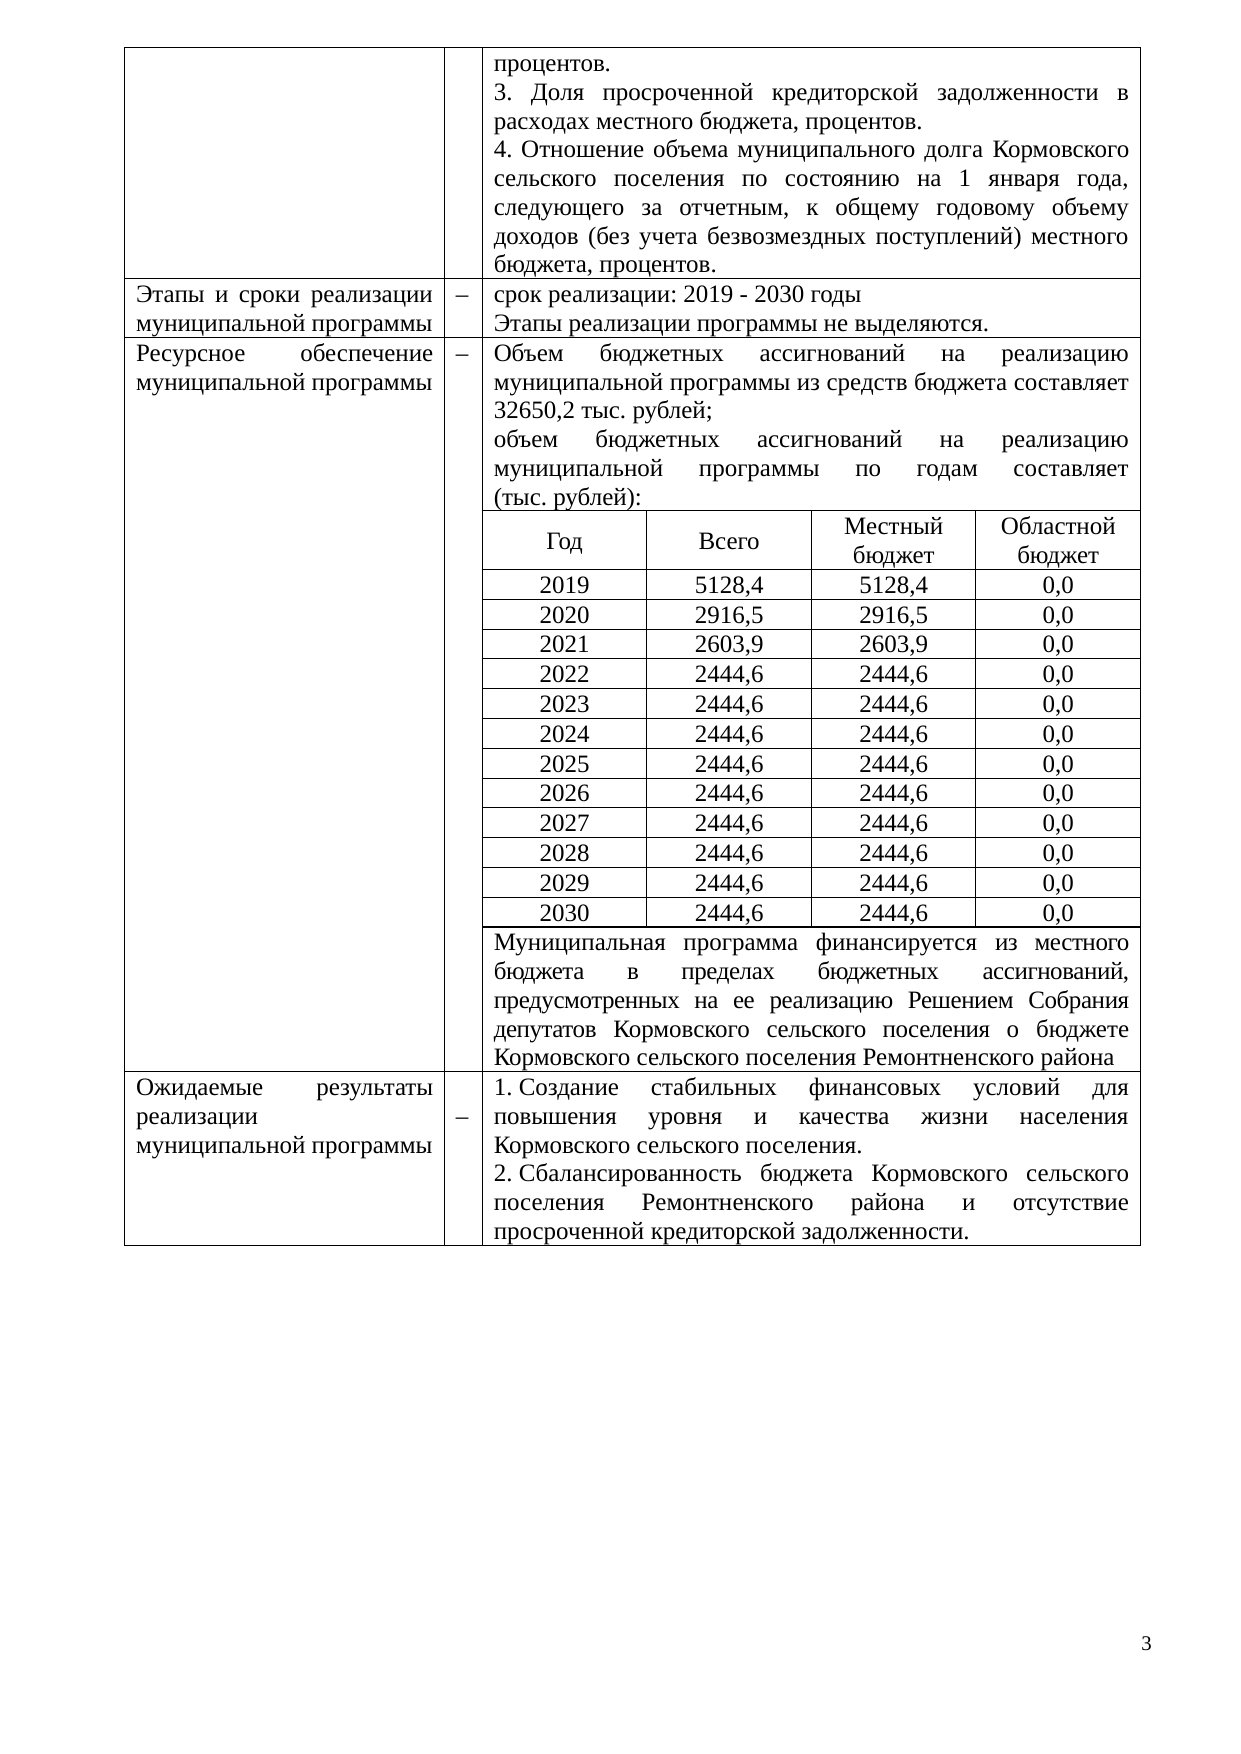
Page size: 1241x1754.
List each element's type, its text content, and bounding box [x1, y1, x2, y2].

table_cell – [445, 48, 482, 278]
table_cell 5128,4 [647, 570, 811, 599]
table_cell – [445, 279, 482, 337]
table_cell Год [483, 511, 646, 569]
table_cell 2023 [483, 689, 646, 718]
table_cell 2444,6 [812, 659, 975, 688]
table_cell 2444,6 [812, 689, 975, 718]
table_cell 2444,6 [812, 898, 975, 926]
table_cell 2444,6 [812, 808, 975, 837]
table_cell Ожидаемые результаты реализации муниципальной программы [125, 1072, 444, 1245]
table_cell 2444,6 [647, 898, 811, 926]
table_cell 2020 [483, 600, 646, 628]
table_cell 2025 [483, 749, 646, 777]
table_cell 2026 [483, 779, 646, 807]
table_cell 2030 [483, 898, 646, 926]
table_cell 2019 [483, 570, 646, 599]
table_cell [483, 48, 1140, 278]
table_cell 2444,6 [647, 689, 811, 718]
table_cell Объем бюджетных ассигнований на реализацию муниципальной программы из средств бюджета составляет 32650,2 тыс. рублей; объем бюджетных ассигнований на реализацию муниципальной программы по годам составляет (тыс. рублей): [483, 338, 1140, 510]
table_cell 0,0 [976, 570, 1140, 599]
table_cell 5128,4 [812, 570, 975, 599]
table_cell 2444,6 [647, 749, 811, 777]
table_cell 2029 [483, 868, 646, 897]
table_cell Ресурсное обеспечение муниципальной программы [125, 338, 444, 1071]
table_cell 0,0 [976, 898, 1140, 926]
table_cell 2024 [483, 719, 646, 748]
table_cell 0,0 [976, 719, 1140, 748]
table_cell 2022 [483, 659, 646, 688]
table_cell – [445, 338, 482, 1071]
table_cell 2444,6 [812, 749, 975, 777]
table_cell 2916,5 [812, 600, 975, 628]
table_cell Местный бюджет [812, 511, 975, 569]
table_cell 2603,9 [812, 630, 975, 658]
table_cell Этапы и сроки реализации муниципальной программы [125, 279, 444, 337]
table_cell 0,0 [976, 600, 1140, 628]
table_cell 2444,6 [647, 779, 811, 807]
table_cell 0,0 [976, 659, 1140, 688]
table_cell Всего [647, 511, 811, 569]
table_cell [125, 48, 444, 278]
table_cell 2444,6 [812, 779, 975, 807]
table_cell 2444,6 [647, 659, 811, 688]
table_cell 2444,6 [647, 868, 811, 897]
table_cell 0,0 [976, 868, 1140, 897]
table_cell срок реализации: 2019 - 2030 годы Этапы реализации программы не выделяются. [483, 279, 1140, 337]
table_cell 2444,6 [812, 719, 975, 748]
table_cell 2603,9 [647, 630, 811, 658]
table_cell 0,0 [976, 689, 1140, 718]
table_cell 2021 [483, 630, 646, 658]
table_cell 0,0 [976, 630, 1140, 658]
table_cell 0,0 [976, 808, 1140, 837]
table_cell 0,0 [976, 838, 1140, 867]
table_cell Областной бюджет [976, 511, 1140, 569]
table_cell 1. Создание стабильных финансовых условий для повышения уровня и качества жизни населения Кормовского сельского поселения. 2. Сбалансированность бюджета Кормовского сельского поселения Ремонтненского района и отсутствие просроченной кредиторской задолженности. [483, 1072, 1140, 1245]
table_cell Муниципальная программа финансируется из местного бюджета в пределах бюджетных ассигнований, предусмотренных на ее реализацию Решением Собрания депутатов Кормовского сельского поселения о бюджете Кормовского сельского поселения Ремонтненского района [483, 928, 1140, 1071]
table_cell 2444,6 [647, 838, 811, 867]
table_cell 0,0 [976, 779, 1140, 807]
table_cell 2444,6 [647, 719, 811, 748]
table_cell 2444,6 [812, 868, 975, 897]
table_cell – [445, 1072, 482, 1245]
table_cell 2444,6 [647, 808, 811, 837]
table_cell 2028 [483, 838, 646, 867]
table_cell 2916,5 [647, 600, 811, 628]
table_cell 0,0 [976, 749, 1140, 777]
table_cell 2027 [483, 808, 646, 837]
table_cell 2444,6 [812, 838, 975, 867]
